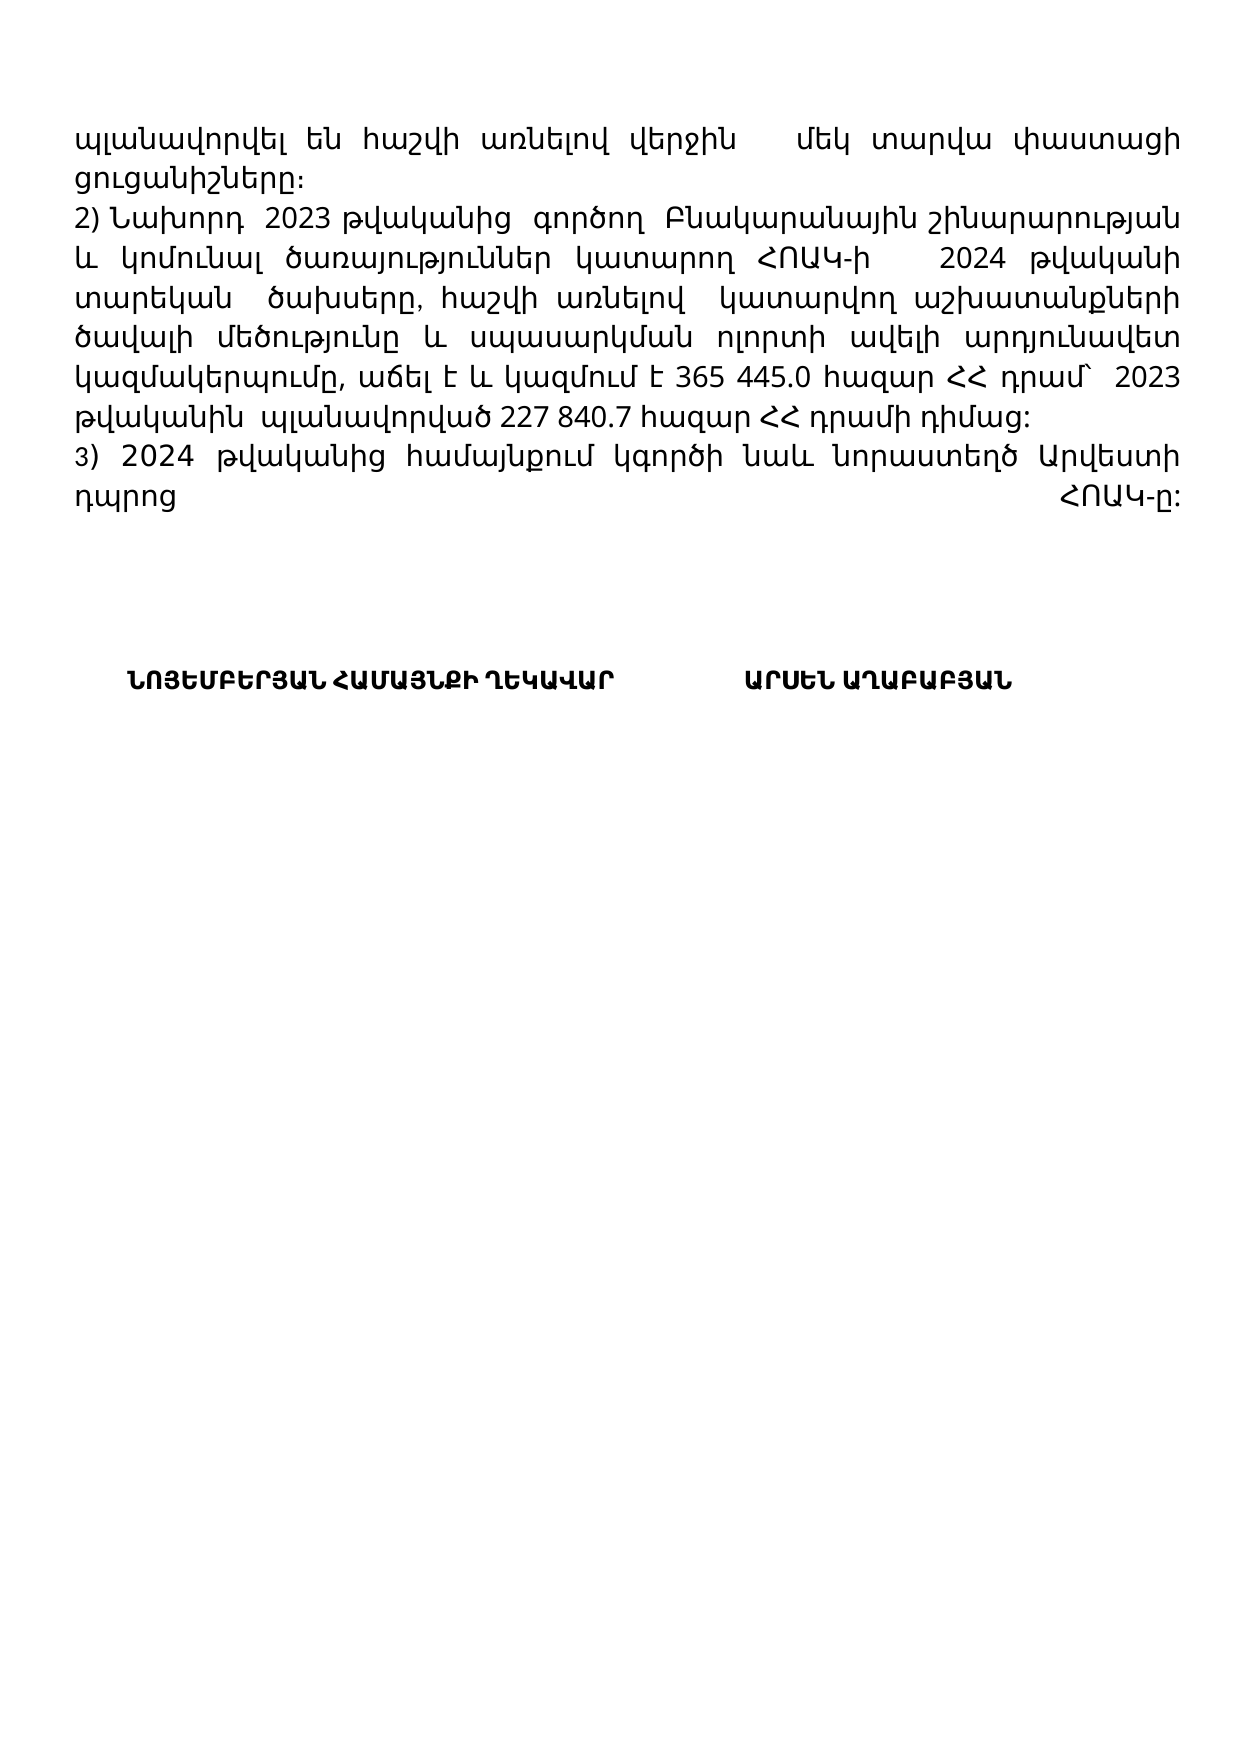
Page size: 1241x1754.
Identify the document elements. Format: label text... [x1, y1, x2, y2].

text ՆՈՅԵՄԲԵՐՅԱՆ ՀԱՄԱՅՆՔԻ ՂԵԿԱՎԱՐ ԱՐՍԵՆ ԱՂԱԲԱԲՅԱՆ [74, 663, 1181, 697]
text 3) 2024 թվականից համայնքում կգործի նաև նորաստեղծ Արվեստի դպրոց ՀՈԱԿ-ը: [74, 436, 1181, 544]
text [74, 118, 1181, 436]
